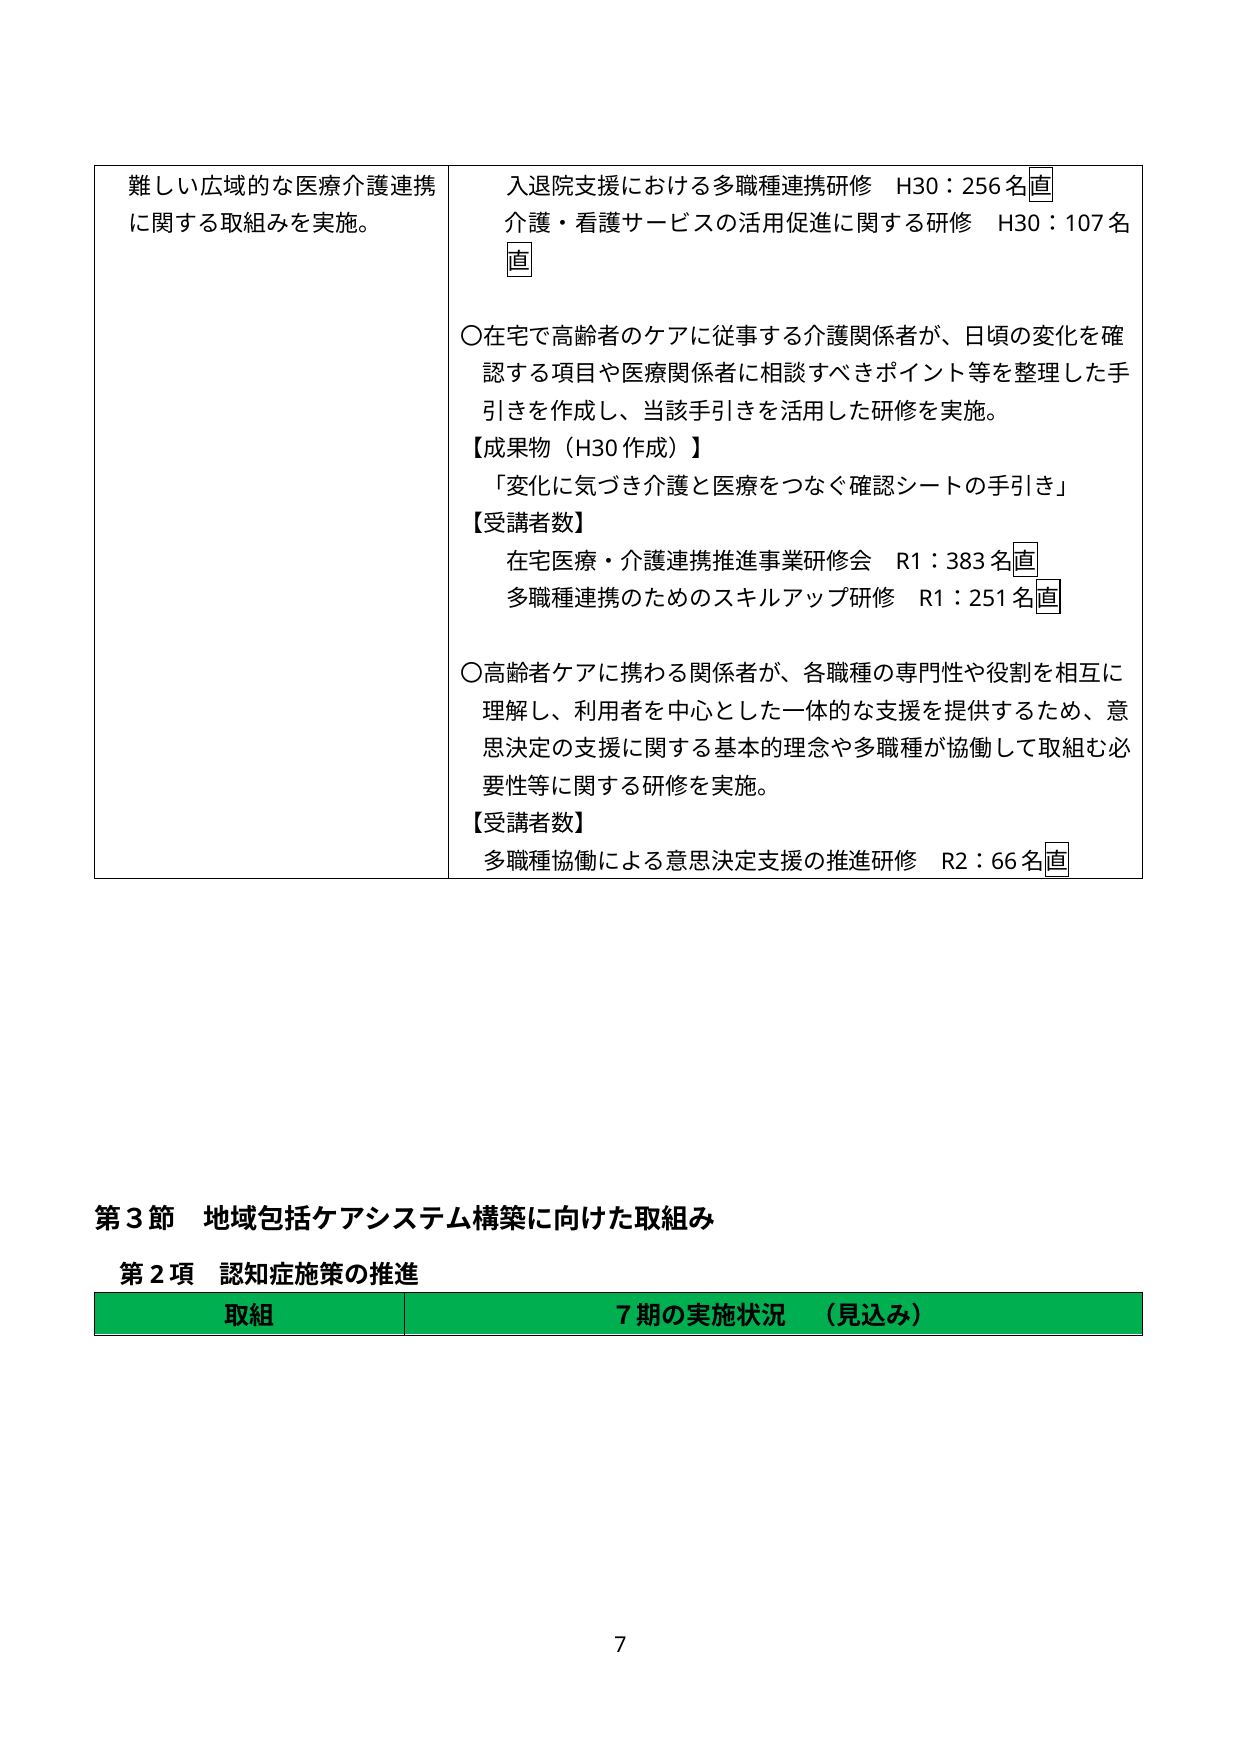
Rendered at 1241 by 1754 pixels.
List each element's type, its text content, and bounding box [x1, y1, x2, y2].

table_header 取組 [95, 1293, 404, 1334]
table_header ７期の実施状況 （見込み） [405, 1293, 1142, 1334]
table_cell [95, 166, 448, 878]
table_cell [449, 166, 1142, 878]
text 第３節 地域包括ケアシステム構築に向けた取組み [94, 1179, 1146, 1254]
text 第2項 認知症施策の推進 [94, 1254, 1146, 1292]
